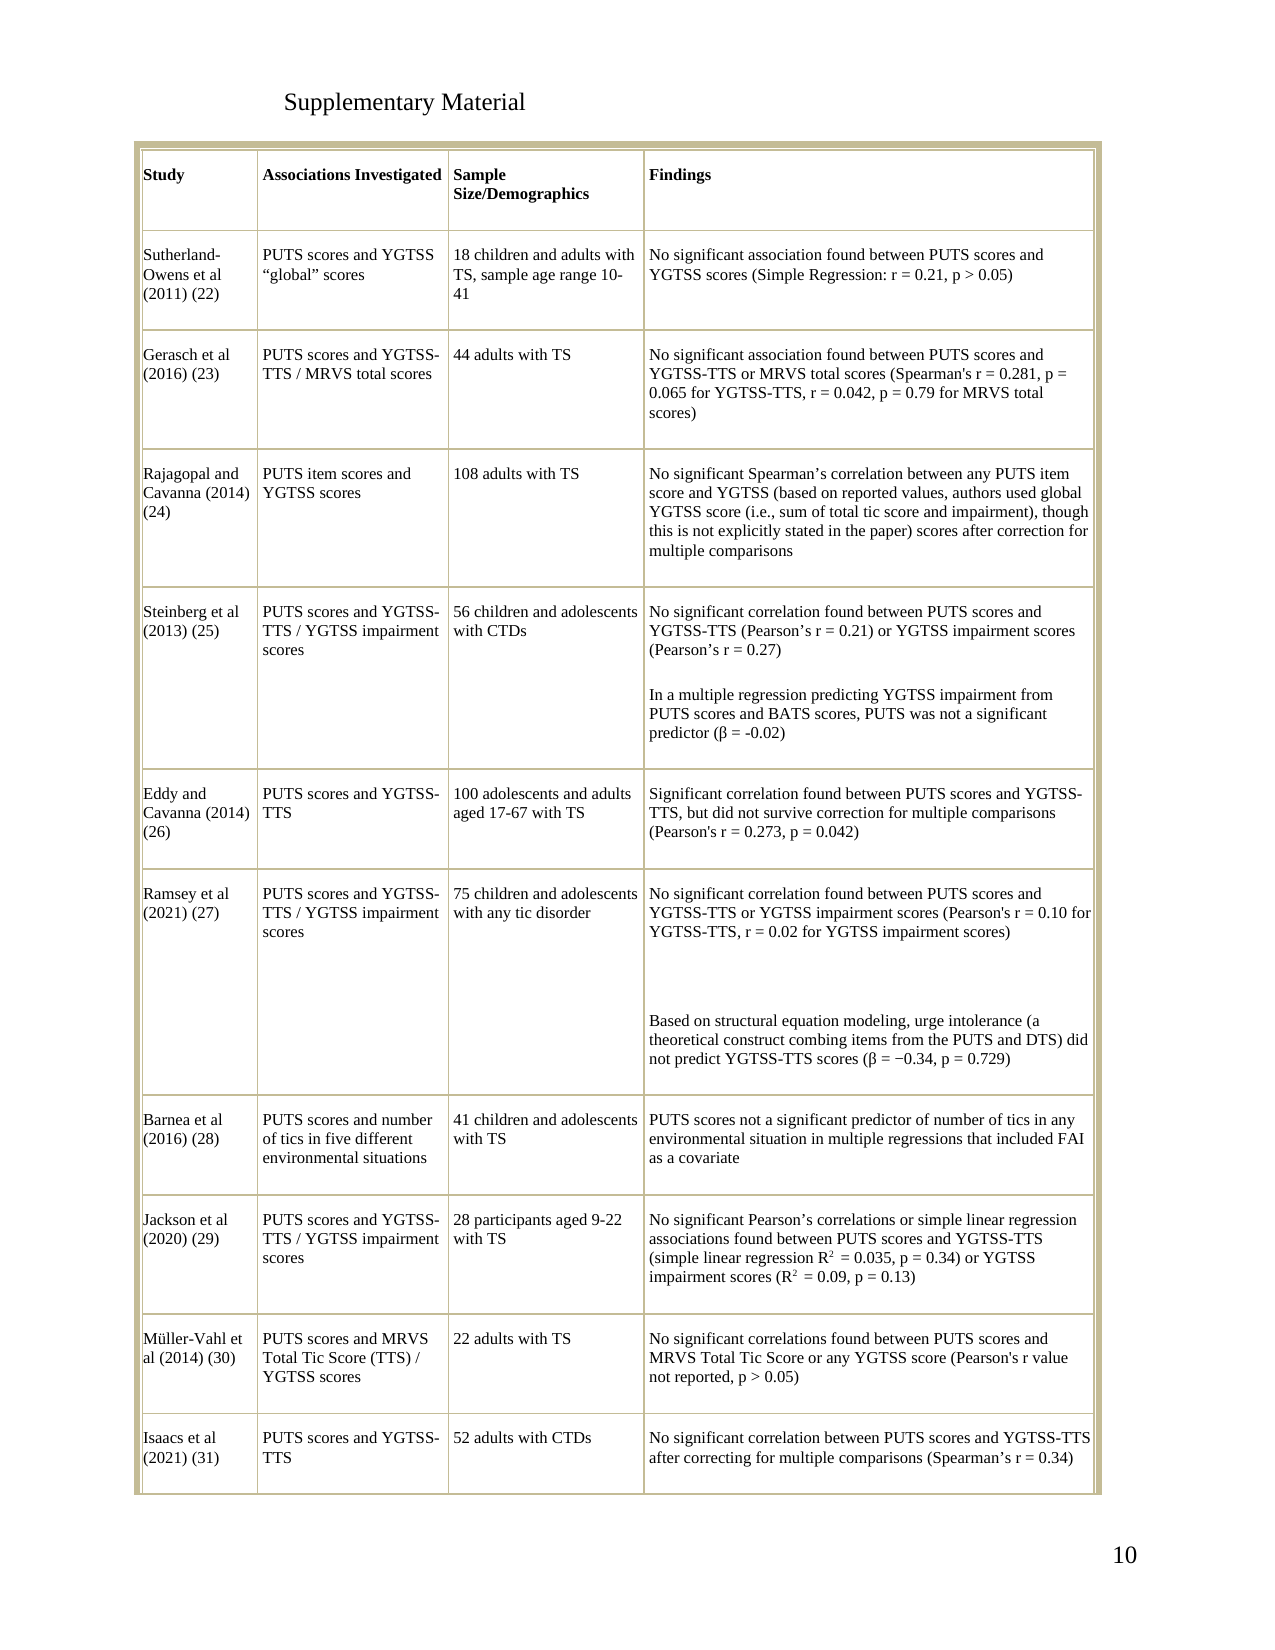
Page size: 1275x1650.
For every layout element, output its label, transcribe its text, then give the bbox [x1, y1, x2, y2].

table_cell 100 adolescents and adults aged 17-67 with TS [449, 770, 643, 868]
table_cell Ramsey et al (2021) [143, 870, 257, 1094]
table_cell 56 children and adolescents with CTDs [449, 588, 643, 768]
table_cell PUTS scores and YGTSS-TTS / MRVS total scores [258, 331, 448, 448]
table_cell Müller-Vahl et al (2014) [143, 1315, 257, 1413]
table_cell 75 children and adolescents with any tic disorder [449, 870, 643, 1094]
table_cell No significant Spearman’s correlation between any PUTS item score and YGTSS (based on reported values, authors used global YGTSS score (i.e., sum of total tic score and impairment), though this is not explicitly stated in the paper) scores after correction for multiple comparisons [645, 450, 1093, 586]
table_cell No significant association found between PUTS scores and YGTSS-TTS or MRVS total scores (Spearman's r = 0.281, p = 0.065 for YGTSS-TTS, r = 0.042, p = 0.79 for MRVS total scores) [645, 331, 1093, 448]
table_cell No significant correlation found between PUTS scores and YGTSS-TTS (Pearson’s r = 0.21) or YGTSS impairment scores (Pearson’s r = 0.27) In a multiple regression predicting YGTSS impairment from PUTS scores and BATS scores, PUTS was not a significant predictor (β = -0.02) [645, 588, 1093, 768]
table_cell Barnea et al (2016) [143, 1096, 257, 1194]
table_cell 52 adults with CTDs [449, 1414, 643, 1493]
table_cell PUTS scores and YGTSS “global” scores [258, 231, 448, 329]
table_cell No significant correlations found between PUTS scores and MRVS Total Tic Score or any YGTSS score (Pearson's r value not reported, p > 0.05) [645, 1315, 1093, 1413]
table_header Study [143, 151, 257, 229]
table_cell 41 children and adolescents with TS [449, 1096, 643, 1194]
table_cell Eddy and Cavanna (2014) [143, 770, 257, 868]
table_cell 22 adults with TS [449, 1315, 643, 1413]
table_cell 108 adults with TS [449, 450, 643, 586]
table_header Sample Size/Demographics [449, 151, 643, 229]
table_cell PUTS scores and YGTSS-TTS [258, 770, 448, 868]
table_cell PUTS scores and YGTSS-TTS / YGTSS impairment scores [258, 870, 448, 1094]
table_cell 28 participants aged 9-22 with TS [449, 1196, 643, 1313]
table_cell 18 children and adults with TS, sample age range 10-41 [449, 231, 643, 329]
table_cell PUTS scores and MRVS Total Tic Score (TTS) / YGTSS scores [258, 1315, 448, 1413]
table_cell PUTS scores and YGTSS-TTS / YGTSS impairment scores [258, 1196, 448, 1313]
table_cell No significant correlation between PUTS scores and YGTSS-TTS after correcting for multiple comparisons (Spearman’s r = 0.34) [645, 1414, 1093, 1493]
table_header Associations Investigated [258, 151, 448, 229]
table_header Findings [645, 151, 1093, 229]
table_cell Gerasch et al (2016) [143, 331, 257, 448]
table_cell Jackson et al (2020) [143, 1196, 257, 1313]
table_cell PUTS scores not a significant predictor of number of tics in any environmental situation in multiple regressions that included FAI as a covariate [645, 1096, 1093, 1194]
table_cell Steinberg et al (2013) [143, 588, 257, 768]
table_cell PUTS scores and number of tics in five different environmental situations [258, 1096, 448, 1194]
table_cell Isaacs et al (2021) [143, 1414, 257, 1493]
table_cell No significant association found between PUTS scores and YGTSS scores (Simple Regression: r = 0.21, p > 0.05) [645, 231, 1093, 329]
table_cell Significant correlation found between PUTS scores and YGTSS-TTS, but did not survive correction for multiple comparisons (Pearson's r = 0.273, p = 0.042) [645, 770, 1093, 868]
table_cell No significant Pearson’s correlations or simple linear regression associations found between PUTS scores and YGTSS-TTS (simple linear regression R2 = 0.035, p = 0.34) or YGTSS impairment scores (R2 = 0.09, p = 0.13) [645, 1196, 1093, 1313]
table_cell No significant correlation found between PUTS scores and YGTSS-TTS or YGTSS impairment scores (Pearson's r = 0.10 for YGTSS-TTS, r = 0.02 for YGTSS impairment scores) Based on structural equation modeling, urge intolerance (a theoretical construct combing items from the PUTS and DTS) did not predict YGTSS-TTS scores (β = −0.34, p = 0.729) [645, 870, 1093, 1094]
table_cell PUTS item scores and YGTSS scores [258, 450, 448, 586]
table_cell 44 adults with TS [449, 331, 643, 448]
table_cell PUTS scores and YGTSS-TTS / YGTSS impairment scores [258, 588, 448, 768]
table_cell Sutherland-Owens et al (2011) [143, 231, 257, 329]
table_cell Rajagopal and Cavanna (2014) [143, 450, 257, 586]
table_cell PUTS scores and YGTSS-TTS [258, 1414, 448, 1493]
